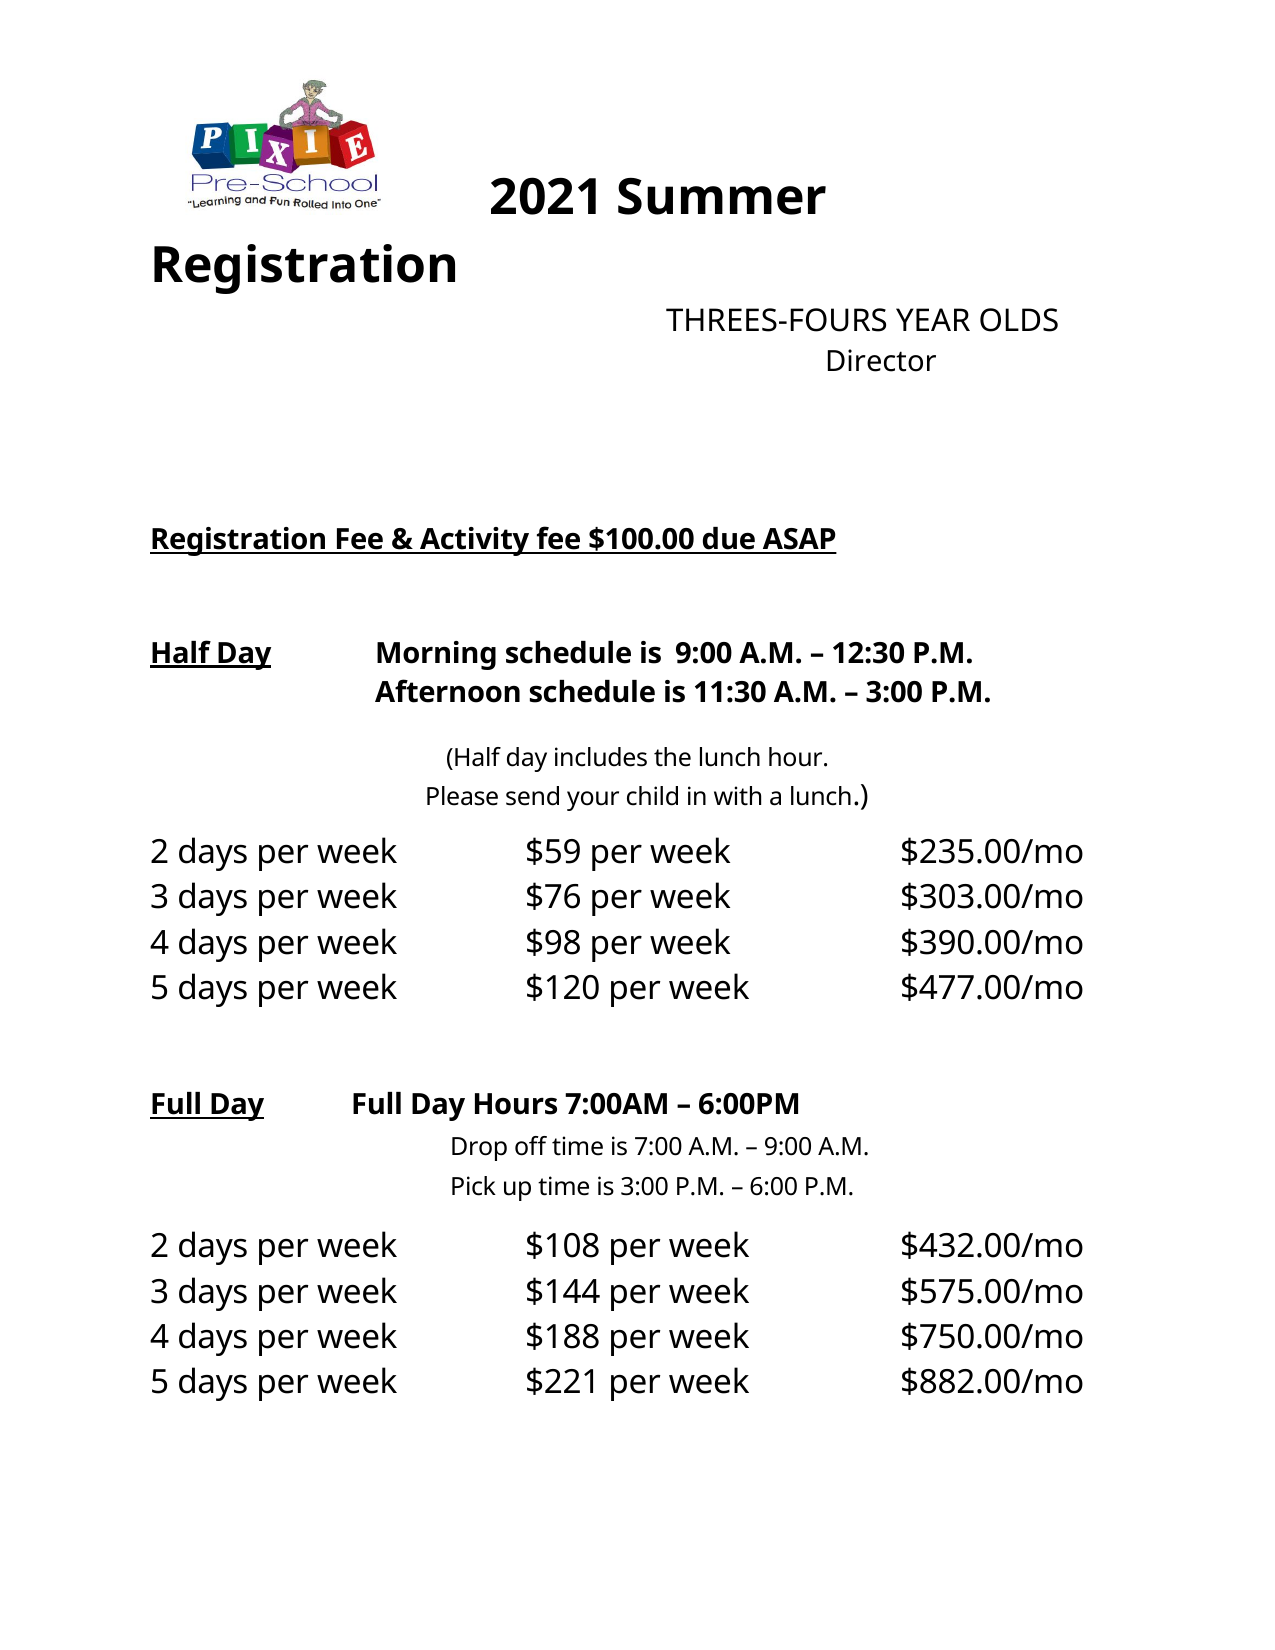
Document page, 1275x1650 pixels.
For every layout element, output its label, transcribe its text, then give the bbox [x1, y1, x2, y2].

text Full Day Full Day Hours 7:00AM – 6:00PM [150, 1083, 1125, 1123]
text Drop off time is 7:00 A.M. – 9:00 A.M. [150, 1129, 1125, 1163]
text 4 days per week $98 per week $390.00/mo [150, 918, 1125, 964]
text 3 days per week $76 per week $303.00/mo [150, 873, 1125, 918]
text 4 days per week $188 per week $750.00/mo [150, 1313, 1125, 1358]
text Pick up time is 3:00 P.M. – 6:00 P.M. [150, 1169, 1125, 1203]
text (Half day includes the lunch hour. [150, 740, 1125, 774]
text 2 days per week $108 per week $432.00/mo [150, 1222, 1125, 1267]
text 5 days per week $221 per week $882.00/mo [150, 1358, 1125, 1404]
text Please send your child in with a lunch.) [150, 774, 1125, 813]
text Afternoon schedule is 11:30 A.M. – 3:00 P.M. [150, 672, 1125, 711]
picture [150, 75, 399, 215]
text Half Day Morning schedule is 9:00 A.M. – 12:30 P.M. [150, 632, 1125, 672]
text Director [825, 340, 1125, 380]
text 2 days per week $59 per week $235.00/mo [150, 828, 1125, 873]
text 5 days per week $120 per week $477.00/mo [150, 964, 1125, 1009]
text 3 days per week $144 per week $575.00/mo [150, 1267, 1125, 1313]
text Registration Fee & Activity fee $100.00 due ASAP [150, 519, 1125, 558]
